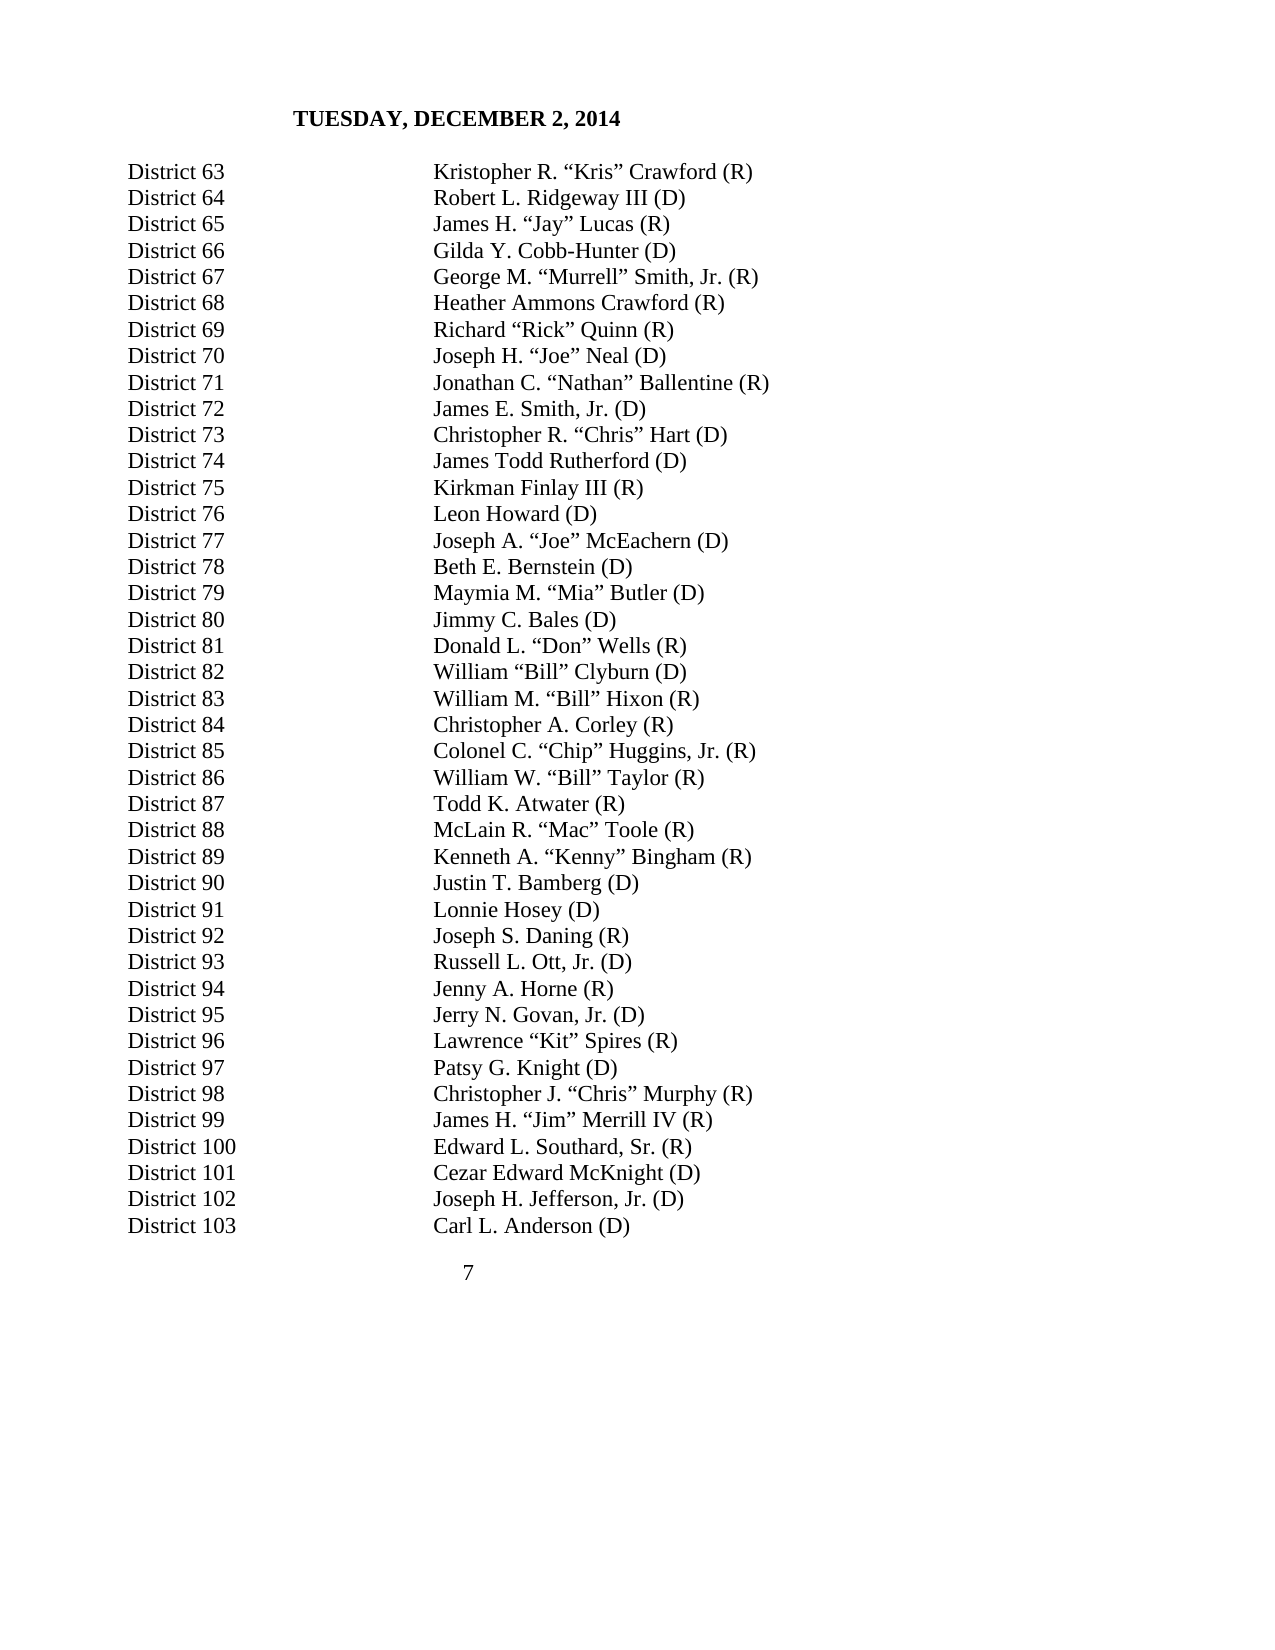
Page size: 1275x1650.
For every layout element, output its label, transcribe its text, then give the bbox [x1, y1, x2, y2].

text District 100 Edward L. Southard, Sr. (R) [127, 1133, 784, 1159]
text District 78 Beth E. Bernstein (D) [127, 553, 784, 579]
text District 63 Kristopher R. “Kris” Crawford (R) [127, 158, 784, 184]
text District 75 Kirkman Finlay III (R) [127, 474, 784, 500]
text District 103 Carl L. Anderson (D) [127, 1212, 784, 1238]
text District 73 Christopher R. “Chris” Hart (D) [127, 421, 784, 448]
text District 65 James H. “Jay” Lucas (R) [127, 210, 784, 237]
text District 89 Kenneth A. “Kenny” Bingham (R) [127, 843, 784, 869]
text District 95 Jerry N. Govan, Jr. (D) [127, 1001, 784, 1027]
text District 96 Lawrence “Kit” Spires (R) [127, 1027, 784, 1054]
text District 93 Russell L. Ott, Jr. (D) [127, 948, 784, 975]
text District 84 Christopher A. Corley (R) [127, 711, 784, 737]
text District 94 Jenny A. Horne (R) [127, 975, 784, 1001]
text District 71 Jonathan C. “Nathan” Ballentine (R) [127, 368, 784, 395]
text District 102 Joseph H. Jefferson, Jr. (D) [127, 1186, 784, 1212]
text District 83 William M. “Bill” Hixon (R) [127, 685, 784, 711]
text District 69 Richard “Rick” Quinn (R) [127, 316, 784, 342]
text District 87 Todd K. Atwater (R) [127, 790, 784, 817]
text District 80 Jimmy C. Bales (D) [127, 606, 784, 632]
text District 81 Donald L. “Don” Wells (R) [127, 632, 784, 658]
text District 88 McLain R. “Mac” Toole (R) [127, 817, 784, 843]
text District 74 James Todd Rutherford (D) [127, 448, 784, 474]
text District 85 Colonel C. “Chip” Huggins, Jr. (R) [127, 737, 784, 764]
text District 76 Leon Howard (D) [127, 500, 784, 527]
text District 72 James E. Smith, Jr. (D) [127, 395, 784, 421]
text District 97 Patsy G. Knight (D) [127, 1054, 784, 1080]
text District 79 Maymia M. “Mia” Butler (D) [127, 579, 784, 606]
text District 70 Joseph H. “Joe” Neal (D) [127, 342, 784, 368]
text District 99 James H. “Jim” Merrill IV (R) [127, 1106, 784, 1133]
text District 90 Justin T. Bamberg (D) [127, 869, 784, 896]
text District 68 Heather Ammons Crawford (R) [127, 289, 784, 316]
text District 98 Christopher J. “Chris” Murphy (R) [127, 1080, 784, 1106]
text District 82 William “Bill” Clyburn (D) [127, 658, 784, 685]
text District 92 Joseph S. Daning (R) [127, 922, 784, 948]
text District 64 Robert L. Ridgeway III (D) [127, 184, 784, 210]
text District 101 Cezar Edward McKnight (D) [127, 1159, 784, 1186]
text District 91 Lonnie Hosey (D) [127, 896, 784, 922]
text District 66 Gilda Y. Cobb-Hunter (D) [127, 237, 784, 263]
text District 67 George M. “Murrell” Smith, Jr. (R) [127, 263, 784, 289]
text District 86 William W. “Bill” Taylor (R) [127, 764, 784, 790]
text District 77 Joseph A. “Joe” McEachern (D) [127, 527, 784, 553]
